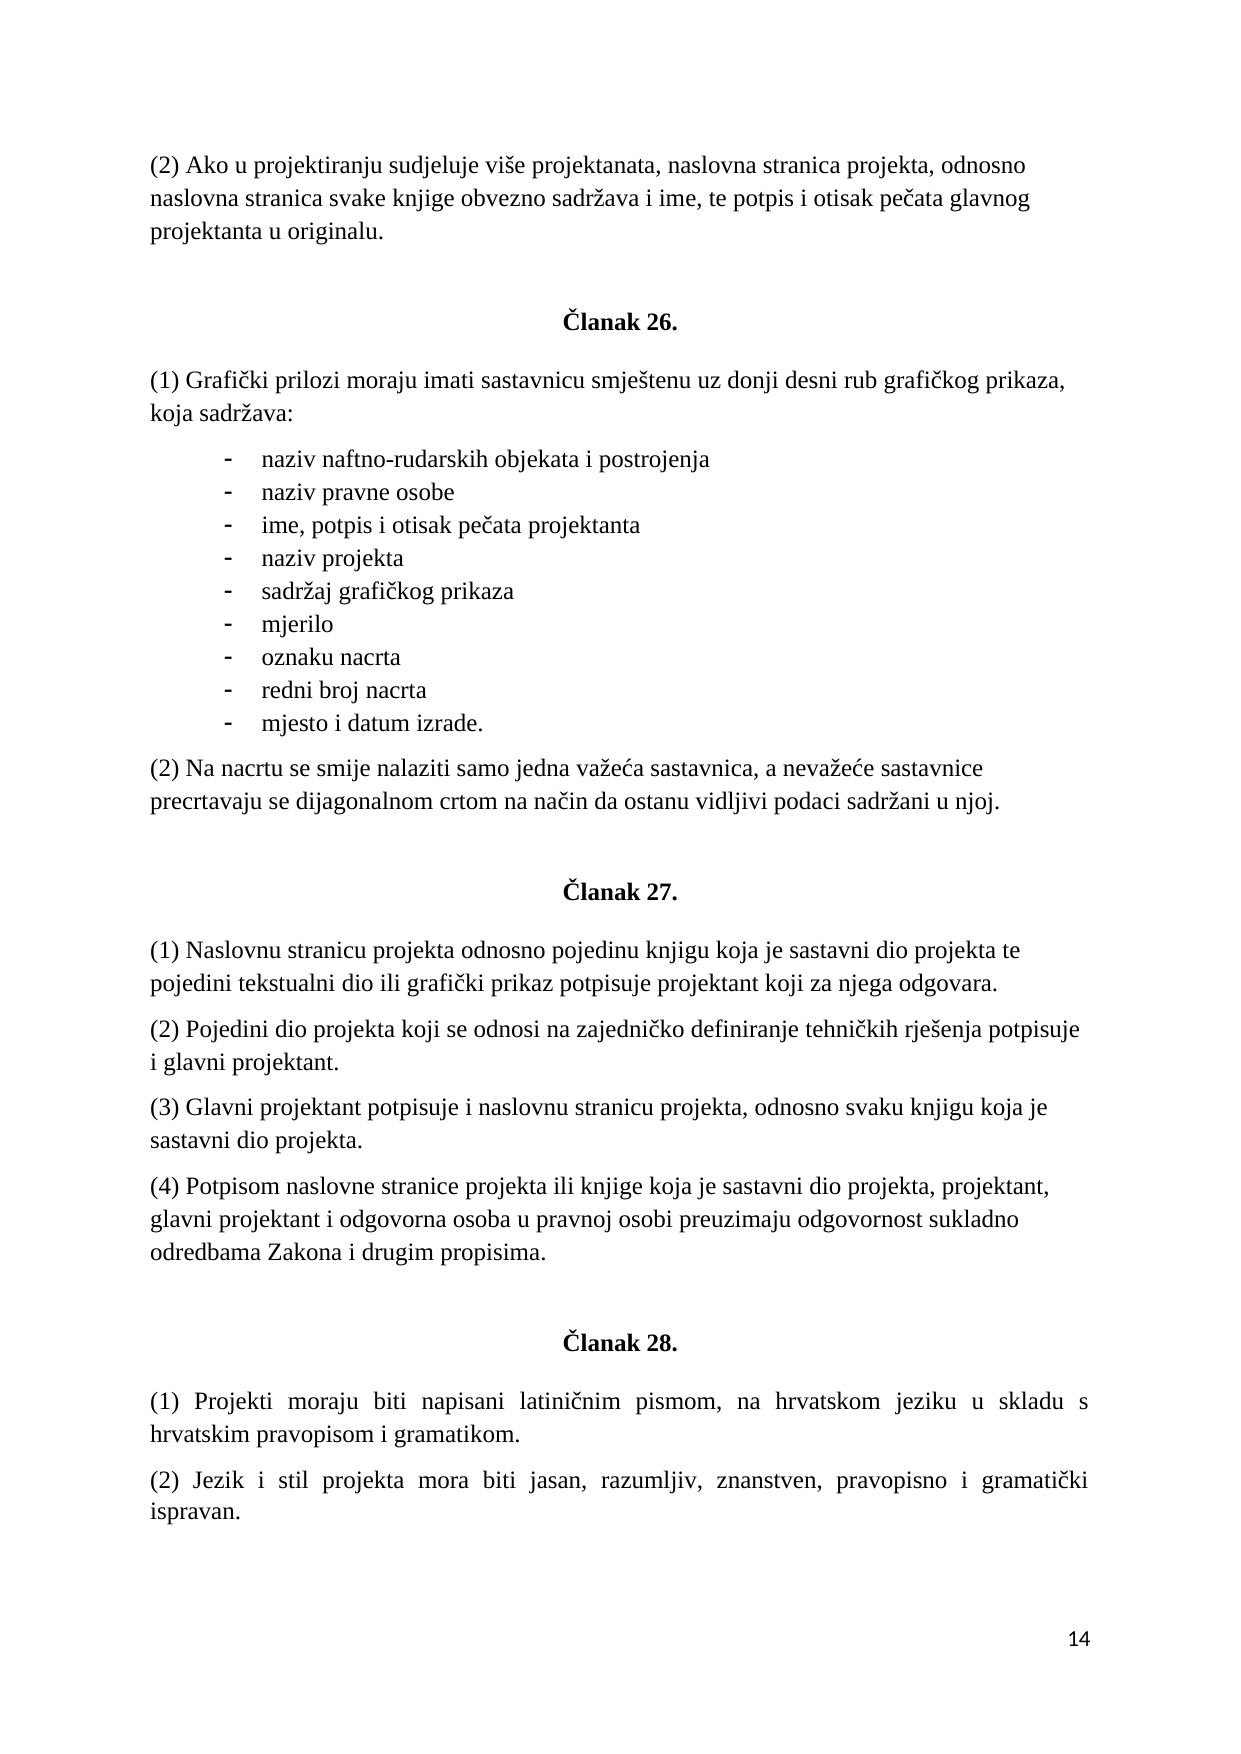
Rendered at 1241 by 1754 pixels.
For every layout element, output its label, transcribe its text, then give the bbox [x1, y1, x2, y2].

text Članak 27. [150, 877, 1090, 906]
text (3) Glavni projektant potpisuje i naslovnu stranicu projekta, odnosno svaku knjigu koja je sastavni dio projekta. [150, 1092, 1090, 1154]
list naziv projekta [224, 543, 1090, 571]
text (1) Projekti moraju biti napisani latiničnim pismom, na hrvatskom jeziku u skladu s hrvatskim pravopisom i gramatikom. [150, 1386, 1090, 1448]
text (2) Jezik i stil projekta mora biti jasan, razumljiv, znanstven, pravopisno i gramatički ispravan. [150, 1465, 1090, 1524]
text (1) Naslovnu stranicu projekta odnosno pojedinu knjigu koja je sastavni dio projekta te pojedini tekstualni dio ili grafički prikaz potpisuje projektant koji za njega odgovara. [150, 935, 1090, 997]
list naziv naftno-rudarskih objekata i postrojenja [224, 444, 1090, 472]
list sadržaj grafičkog prikaza [224, 576, 1090, 604]
list redni broj nacrta [224, 675, 1090, 703]
text (2) Pojedini dio projekta koji se odnosi na zajedničko definiranje tehničkih rješenja potpisuje i glavni projektant. [150, 1014, 1090, 1076]
list naziv pravne osobe [224, 477, 1090, 505]
text Članak 26. [150, 307, 1090, 336]
text (1) Grafički prilozi moraju imati sastavnicu smještenu uz donji desni rub grafičkog prikaza, koja sadržava: [150, 365, 1090, 427]
text Članak 28. [150, 1328, 1090, 1357]
list mjerilo [224, 609, 1090, 637]
text (2) Na nacrtu se smije nalaziti samo jedna važeća sastavnica, a nevažeće sastavnice precrtavaju se dijagonalnom crtom na način da ostanu vidljivi podaci sadržani u njoj. [150, 753, 1090, 815]
list ime, potpis i otisak pečata projektanta [224, 510, 1090, 538]
list oznaku nacrta [224, 642, 1090, 671]
list mjesto i datum izrade. [224, 708, 1090, 737]
text (2) Ako u projektiranju sudjeluje više projektanata, naslovna stranica projekta, odnosno naslovna stranica svake knjige obvezno sadržava i ime, te potpis i otisak pečata glavnog projektanta u originalu. [150, 150, 1090, 245]
text (4) Potpisom naslovne stranice projekta ili knjige koja je sastavni dio projekta, projektant, glavni projektant i odgovorna osoba u pravnoj osobi preuzimaju odgovornost sukladno odredbama Zakona i drugim propisima. [150, 1171, 1090, 1266]
